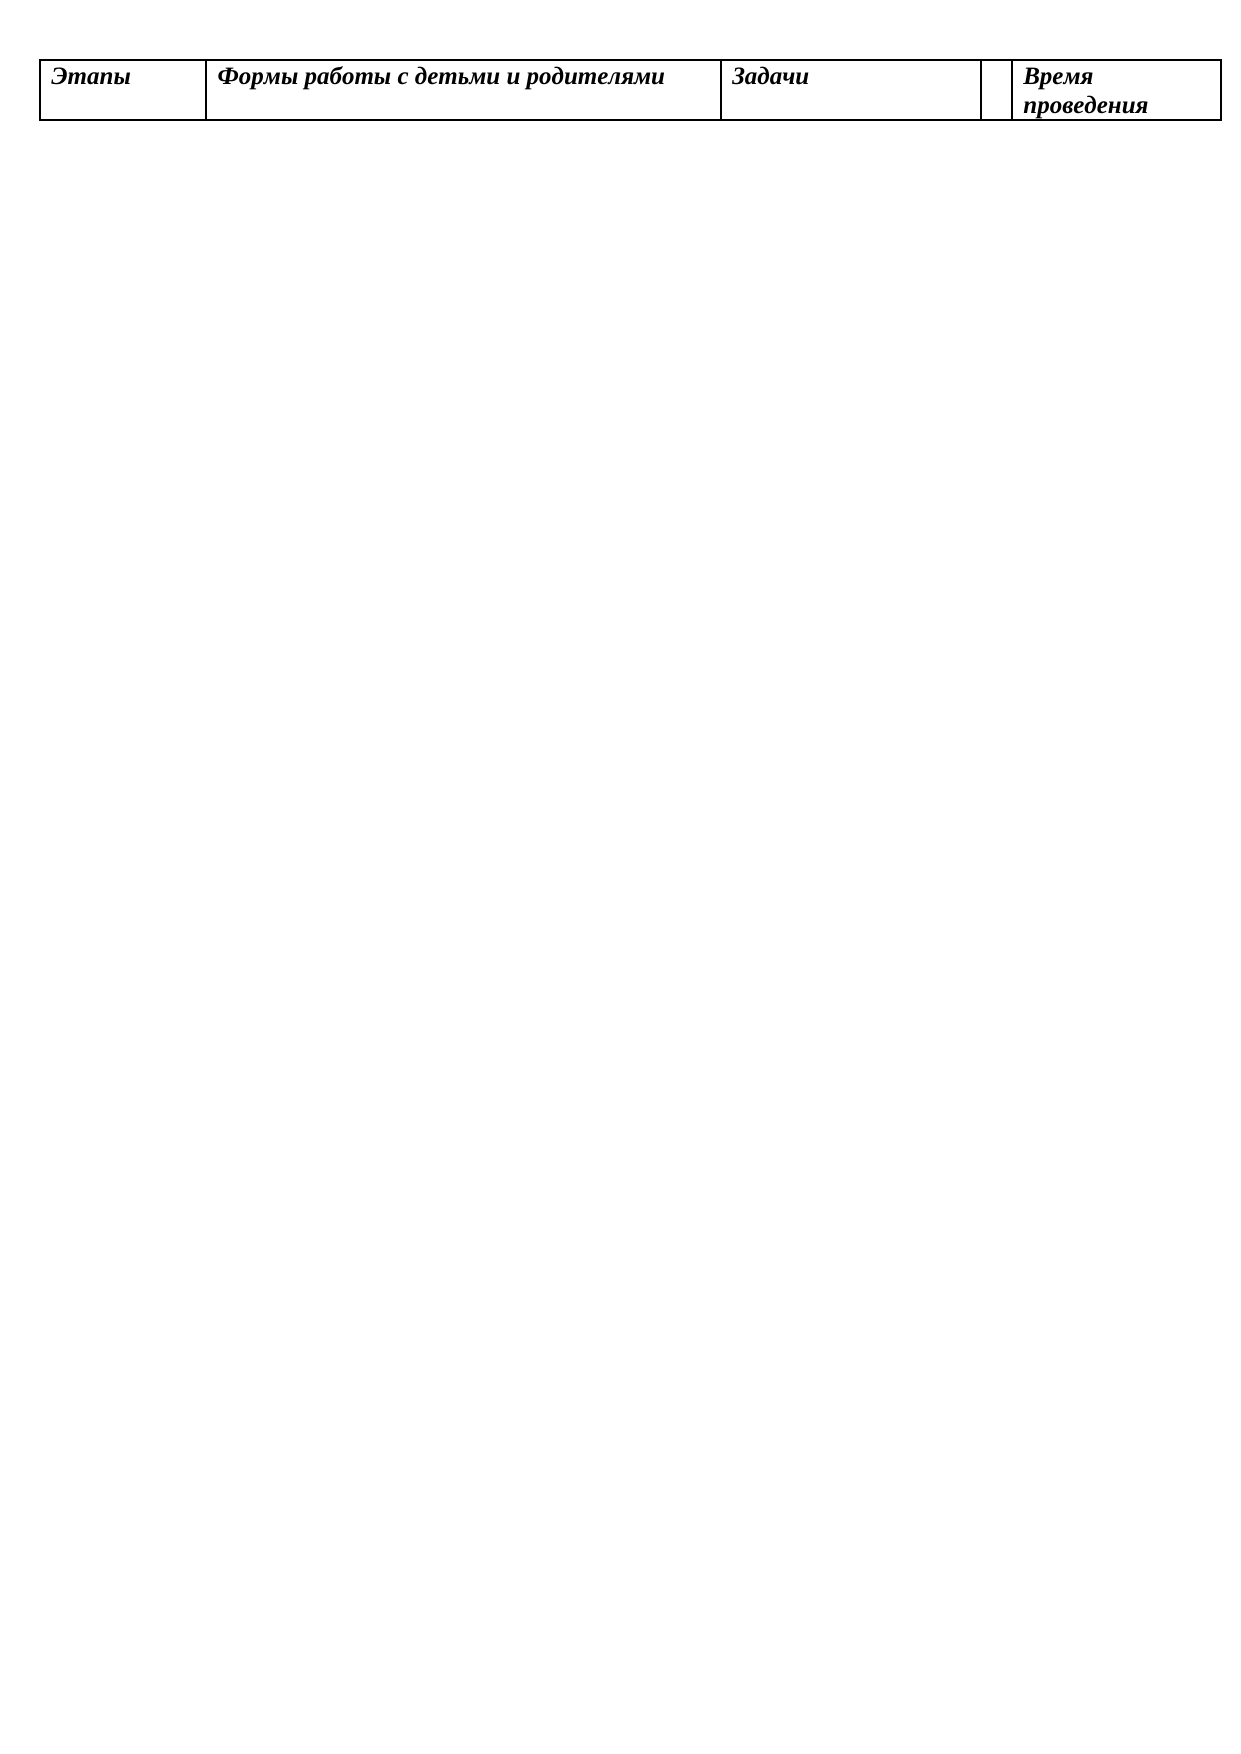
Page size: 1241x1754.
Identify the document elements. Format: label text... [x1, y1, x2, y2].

table_header Этапы [41, 61, 205, 119]
table_header Формы работы с детьми и родителями [207, 61, 720, 119]
table_header Задачи [722, 61, 980, 119]
table_header [982, 61, 1011, 119]
table_header Время проведения [1013, 61, 1220, 119]
